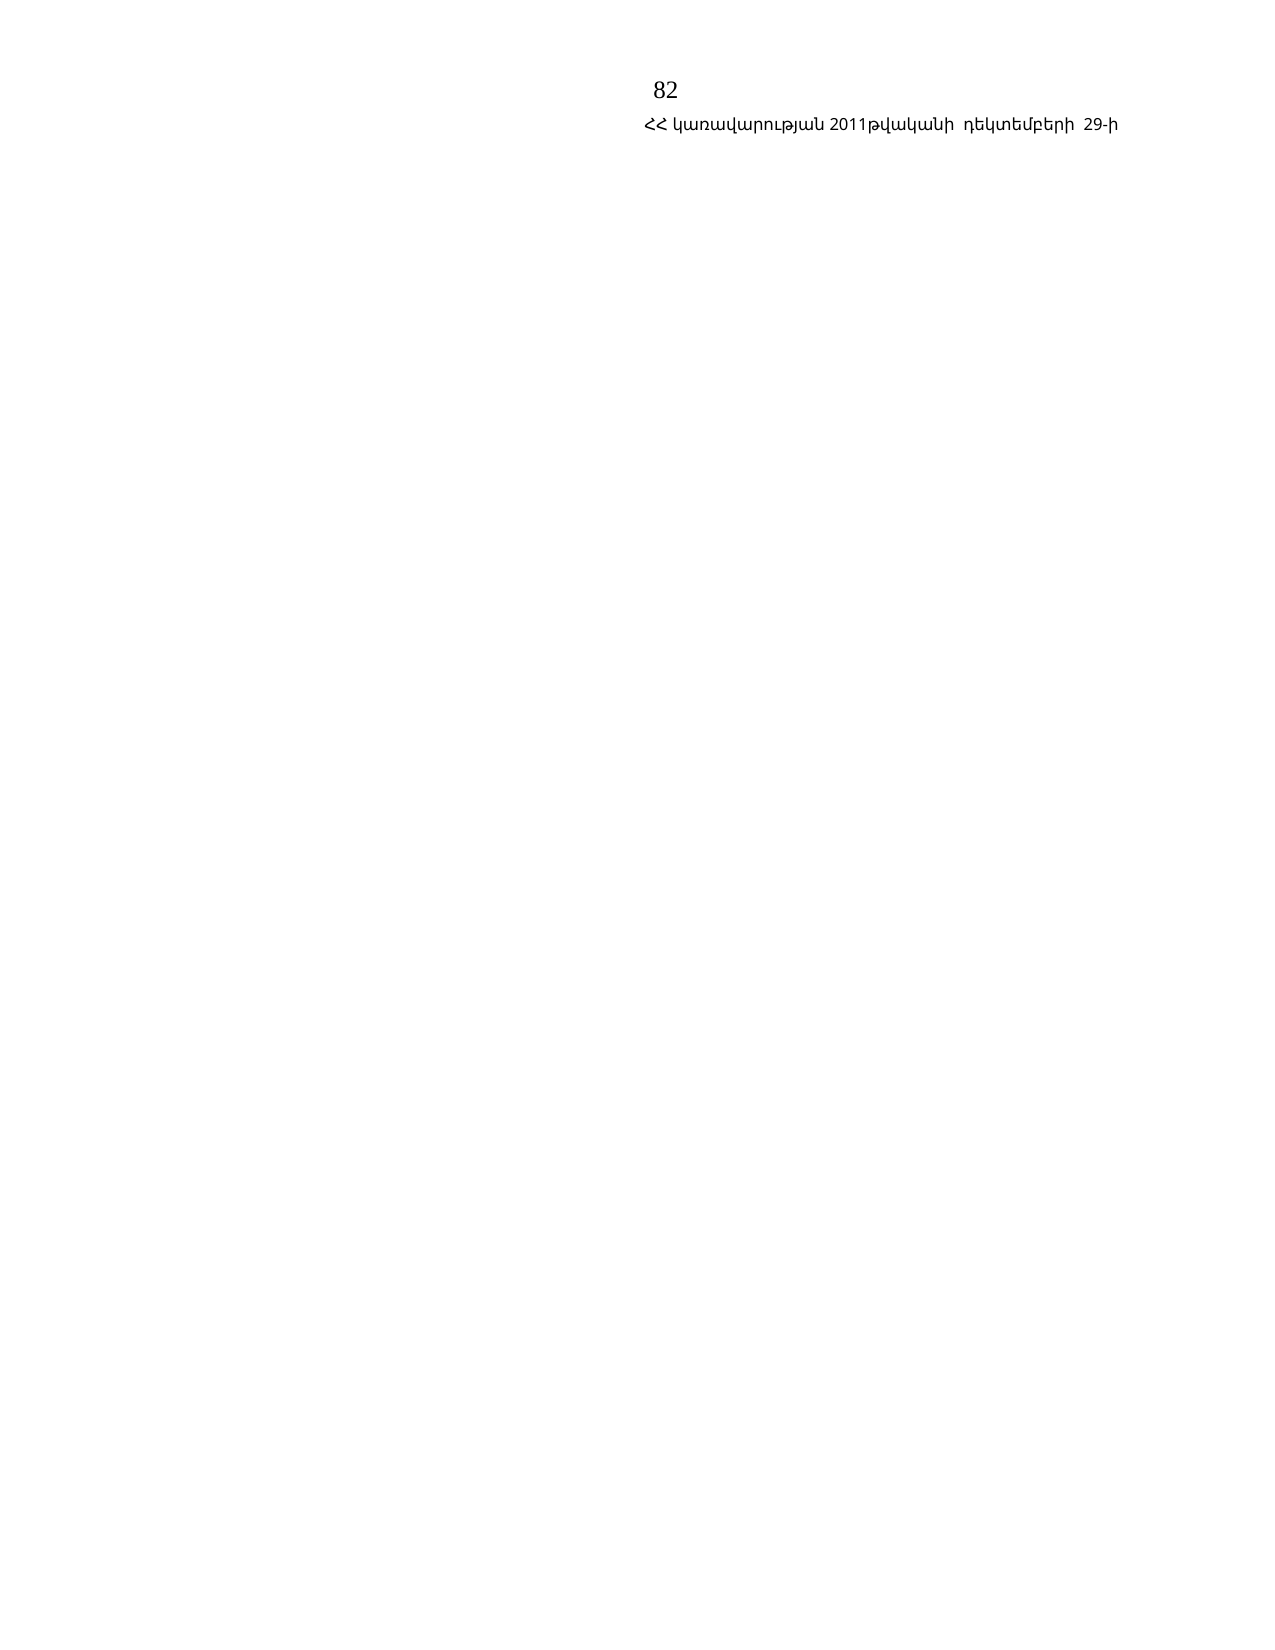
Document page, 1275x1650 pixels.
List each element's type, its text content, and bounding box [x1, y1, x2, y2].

table_header ՀՀ կառավարության 2011թվականի դեկտեմբերի 29-ի [103, 113, 1275, 141]
